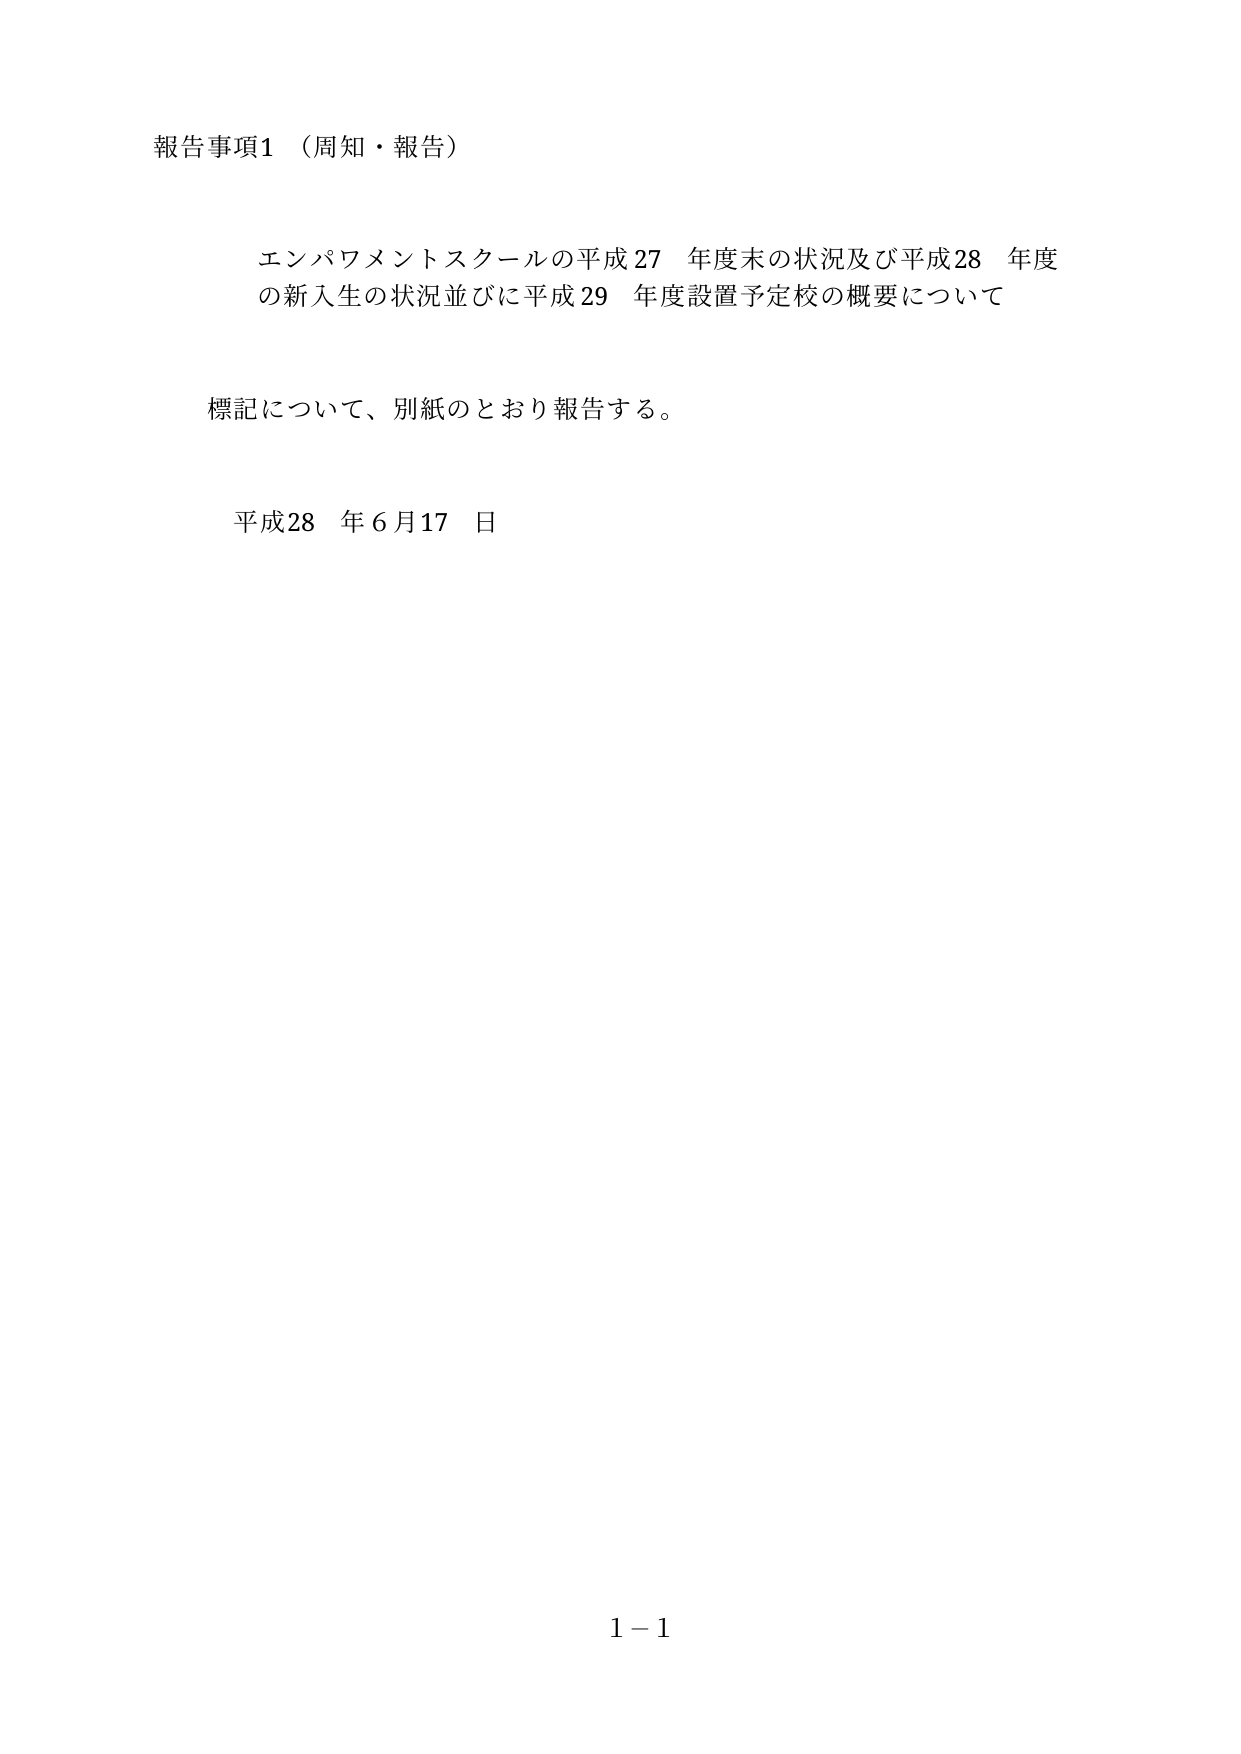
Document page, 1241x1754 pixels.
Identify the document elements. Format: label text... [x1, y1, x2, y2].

text 報告事項1（周知・報告） [153, 127, 1087, 164]
text 標記について、別紙のとおり報告する。 [153, 389, 1087, 427]
text 平成28年６月17日 [153, 502, 1087, 539]
text エンパワメントスクールの平成27年度末の状況及び平成28年度 [153, 239, 1087, 277]
text の新入生の状況並びに平成29年度設置予定校の概要について [153, 277, 1087, 314]
